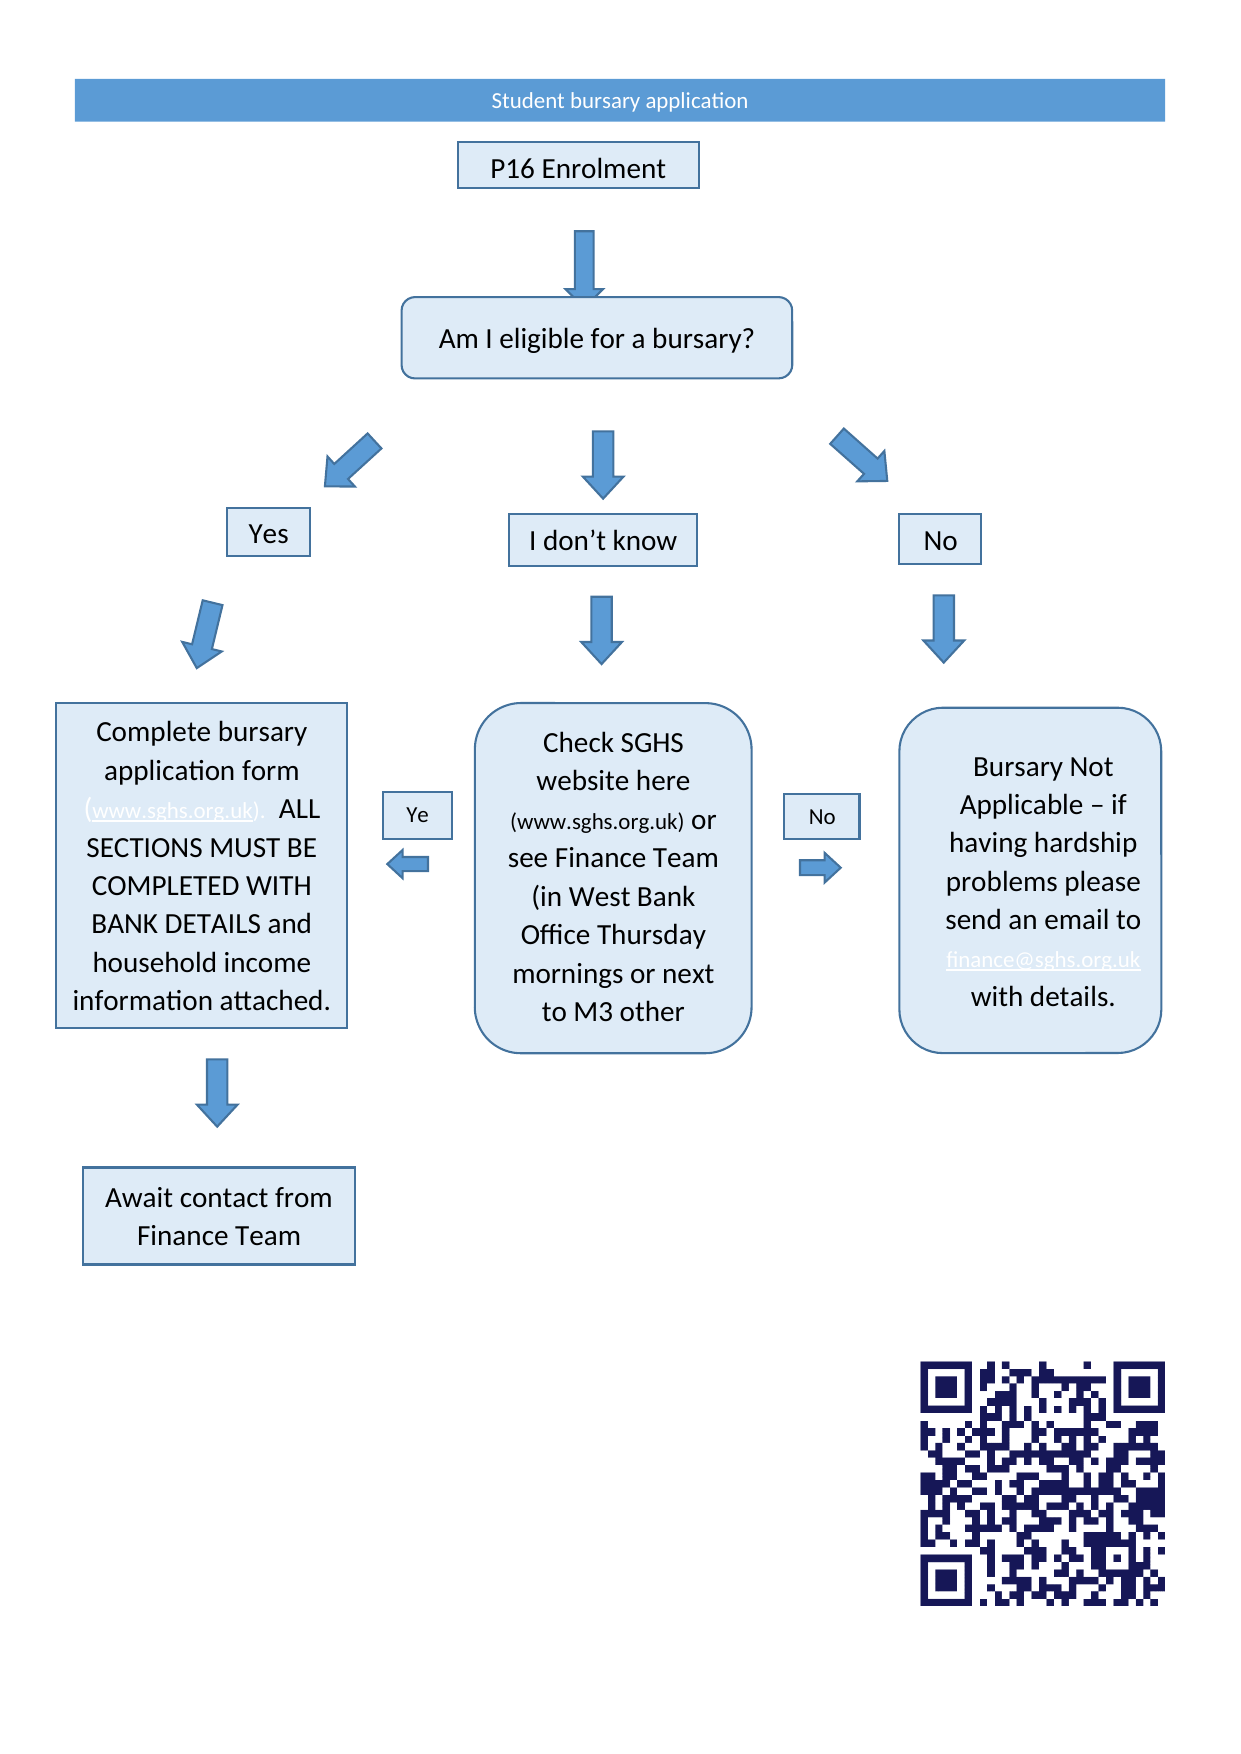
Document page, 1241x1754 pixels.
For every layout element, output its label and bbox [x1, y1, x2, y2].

picture [905, 1346, 1180, 1621]
